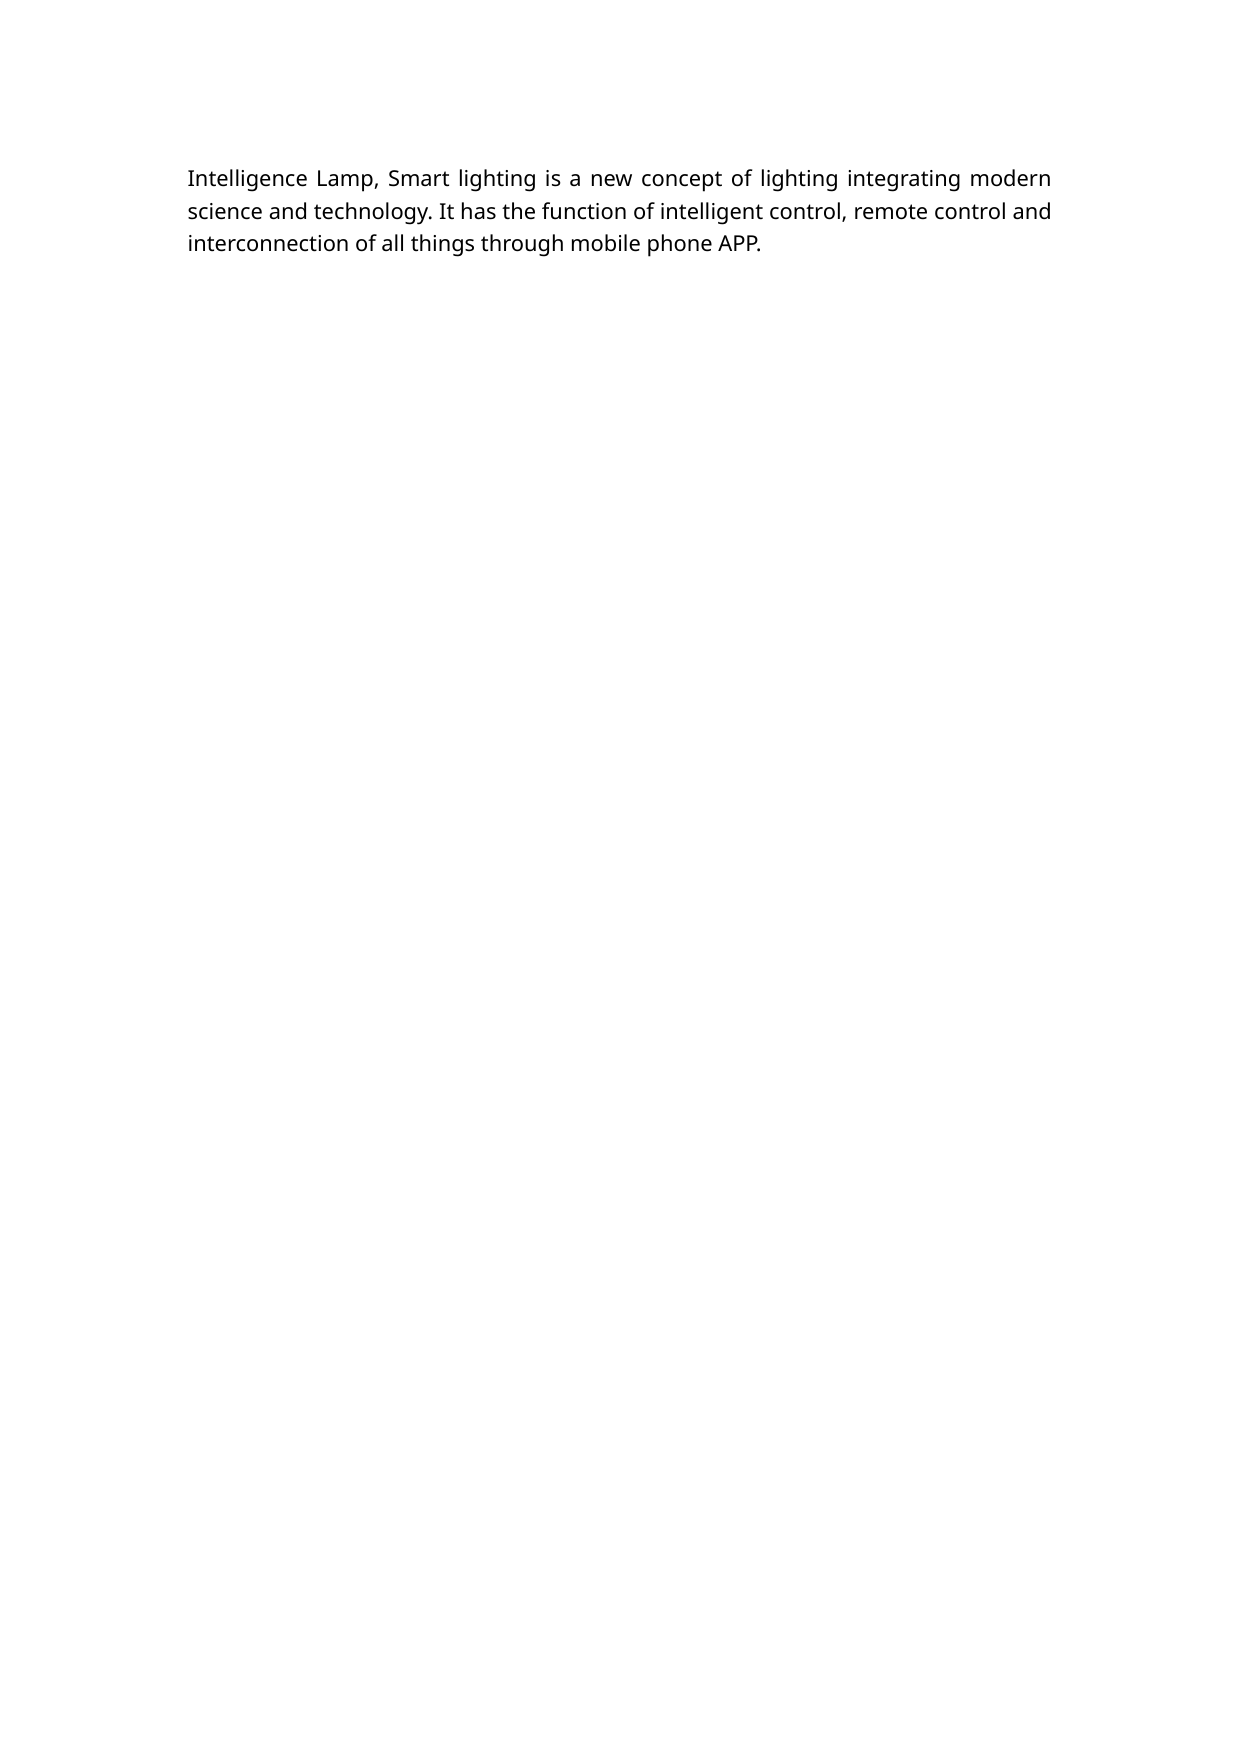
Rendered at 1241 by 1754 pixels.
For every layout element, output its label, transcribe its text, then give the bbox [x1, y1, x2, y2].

text Intelligence Lamp, Smart lighting is a new concept of lighting integrating modern science and technology. It has the function of intelligent control, remote control and interconnection of all things through mobile phone APP. [187, 162, 1053, 259]
